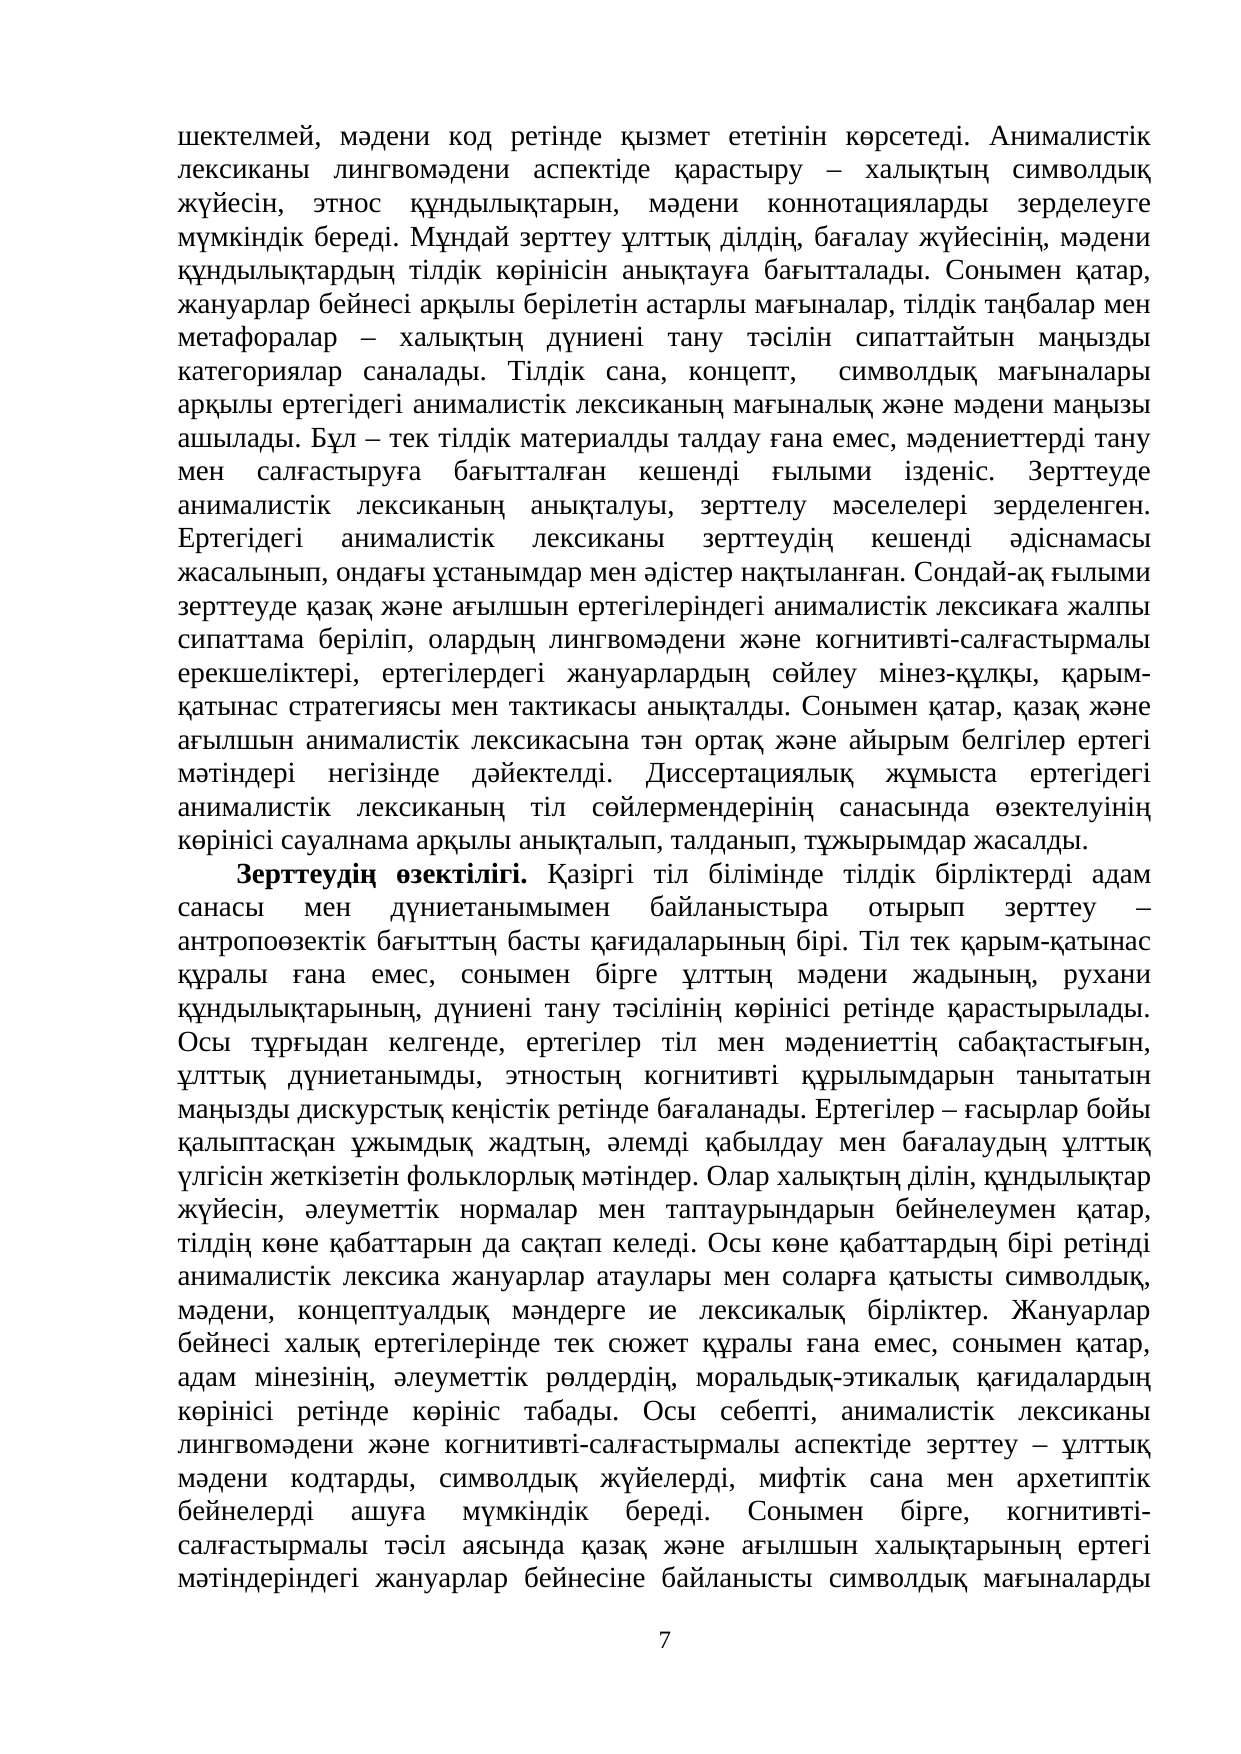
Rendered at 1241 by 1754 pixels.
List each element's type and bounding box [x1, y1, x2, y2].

text [177, 118, 1152, 856]
text [177, 856, 1152, 1594]
